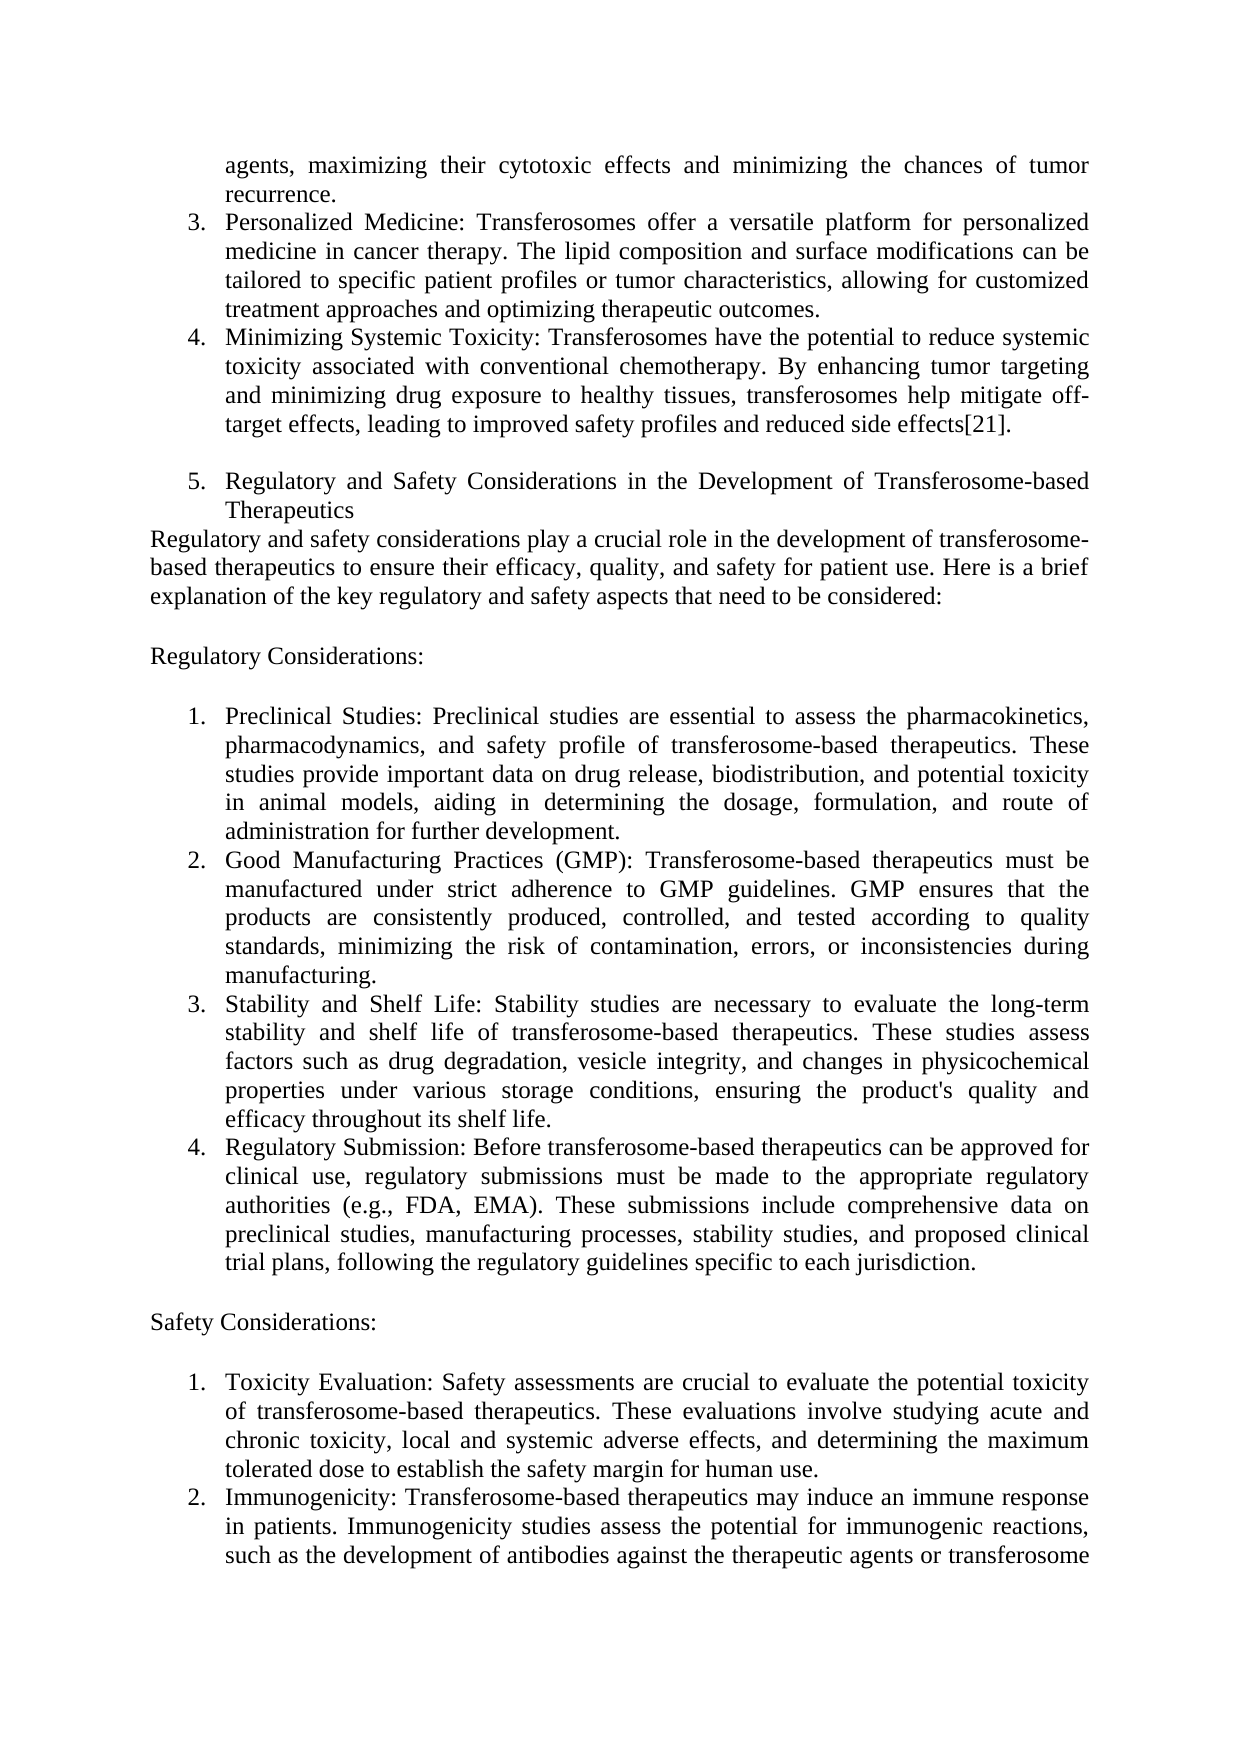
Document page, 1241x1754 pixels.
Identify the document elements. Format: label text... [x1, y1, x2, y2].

list Regulatory Submission: Before transferosome-based therapeutics can be approved for clinical use, regulatory submissions must be made to the appropriate regulatory authorities (e.g., FDA, EMA). These submissions include comprehensive data on preclinical studies, manufacturing processes, stability studies, and proposed clinical trial plans, following the regulatory guidelines specific to each jurisdiction. [187, 1132, 1090, 1276]
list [187, 1482, 1090, 1569]
text Safety Considerations: [150, 1307, 1090, 1336]
text Regulatory Considerations: [150, 641, 1090, 670]
text Regulatory and safety considerations play a crucial role in the development of transferosome-based therapeutics to ensure their efficacy, quality, and safety for patient use. Here is a brief explanation of the key regulatory and safety aspects that need to be considered: [150, 524, 1090, 610]
list Minimizing Systemic Toxicity: Transferosomes have the potential to reduce systemic toxicity associated with conventional chemotherapy. By enhancing tumor targeting and minimizing drug exposure to healthy tissues, transferosomes help mitigate off-target effects, leading to improved safety profiles and reduced side effects[21]. [187, 322, 1090, 437]
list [187, 150, 1090, 207]
list Personalized Medicine: Transferosomes offer a versatile platform for personalized medicine in cancer therapy. The lipid composition and surface modifications can be tailored to specific patient profiles or tumor characteristics, allowing for customized treatment approaches and optimizing therapeutic outcomes. [187, 207, 1090, 322]
list Good Manufacturing Practices (GMP): Transferosome-based therapeutics must be manufactured under strict adherence to GMP guidelines. GMP ensures that the products are consistently produced, controlled, and tested according to quality standards, minimizing the risk of contamination, errors, or inconsistencies during manufacturing. [187, 845, 1090, 989]
list Stability and Shelf Life: Stability studies are necessary to evaluate the long-term stability and shelf life of transferosome-based therapeutics. These studies assess factors such as drug degradation, vesicle integrity, and changes in physicochemical properties under various storage conditions, ensuring the product's quality and efficacy throughout its shelf life. [187, 989, 1090, 1132]
list Regulatory and Safety Considerations in the Development of Transferosome-based Therapeutics [187, 466, 1090, 524]
list Toxicity Evaluation: Safety assessments are crucial to evaluate the potential toxicity of transferosome-based therapeutics. These evaluations involve studying acute and chronic toxicity, local and systemic adverse effects, and determining the maximum tolerated dose to establish the safety margin for human use. [187, 1367, 1090, 1482]
list Preclinical Studies: Preclinical studies are essential to assess the pharmacokinetics, pharmacodynamics, and safety profile of transferosome-based therapeutics. These studies provide important data on drug release, biodistribution, and potential toxicity in animal models, aiding in determining the dosage, formulation, and route of administration for further development. [187, 701, 1090, 845]
